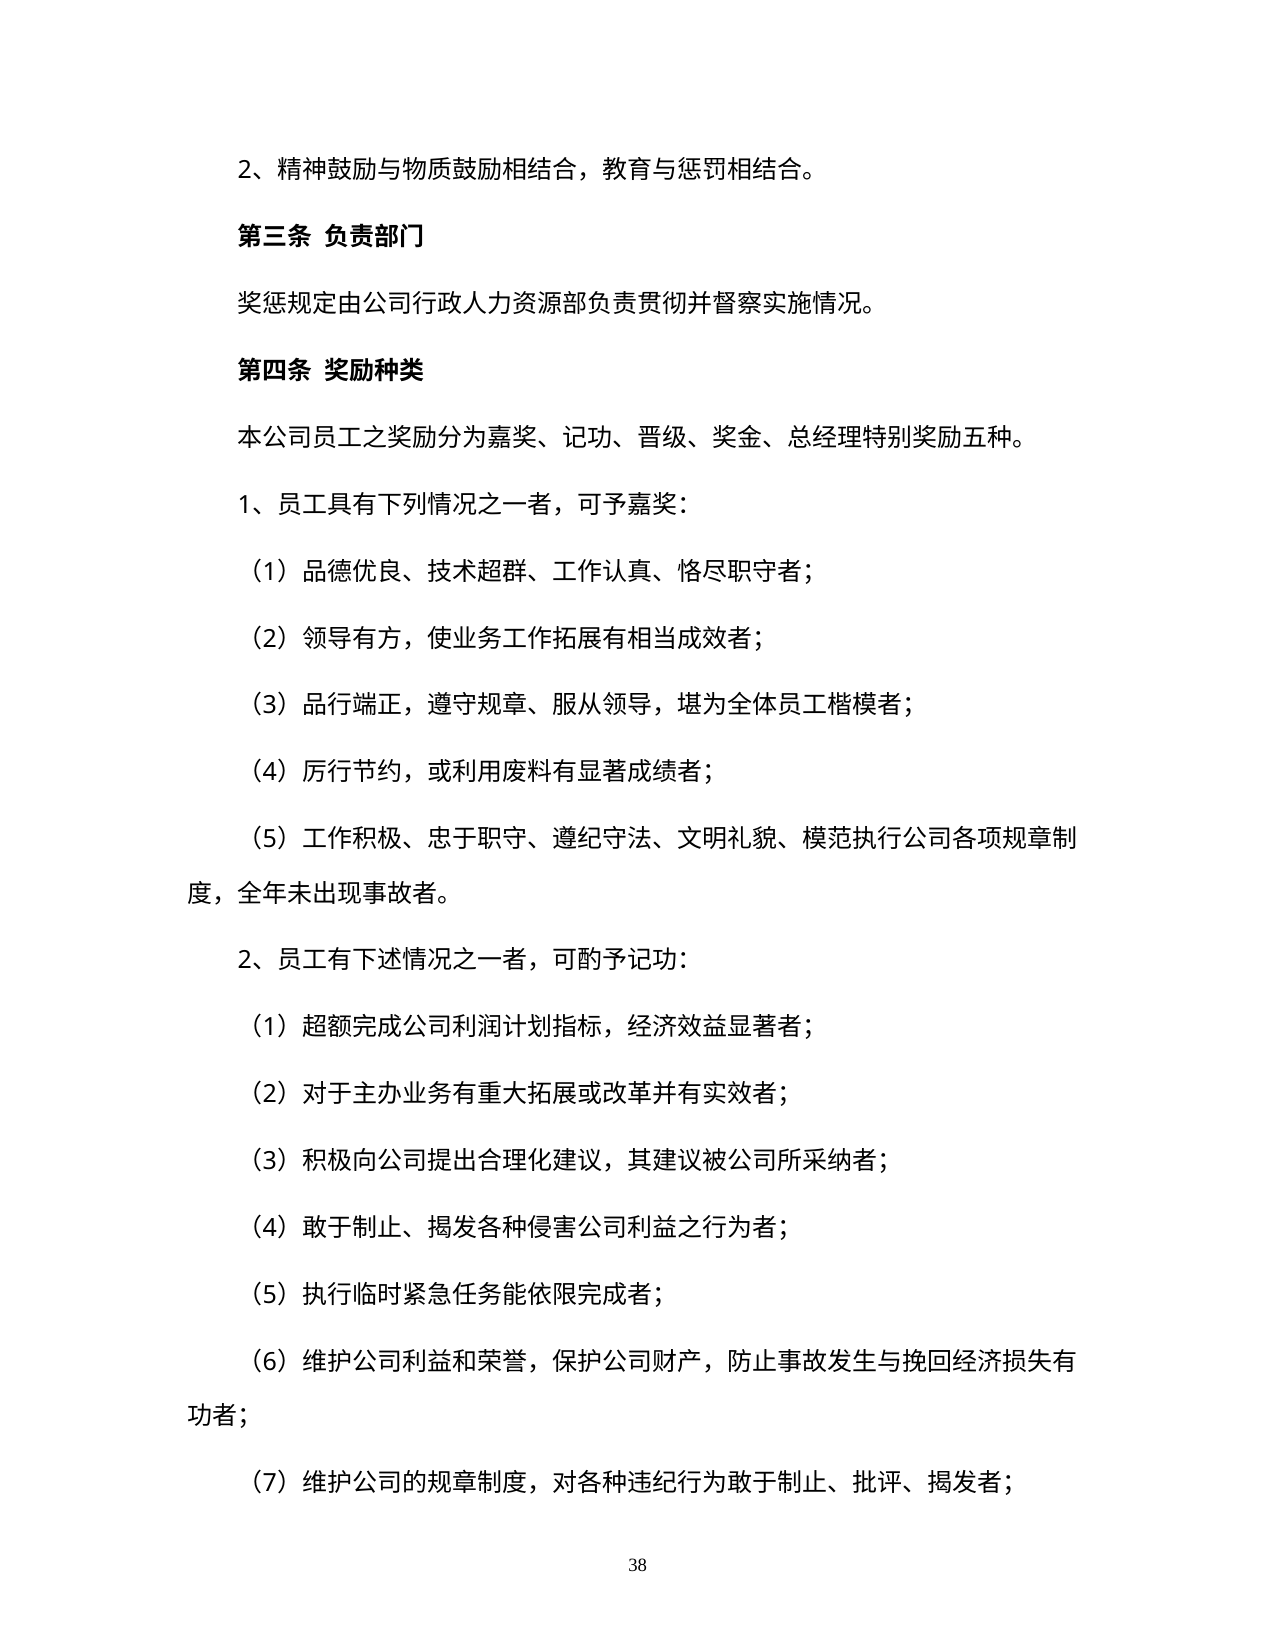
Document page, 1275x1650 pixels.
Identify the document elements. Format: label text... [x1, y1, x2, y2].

text （3）积极向公司提出合理化建议，其建议被公司所采纳者； [187, 1141, 1087, 1177]
text 1、员工具有下列情况之一者，可予嘉奖： [187, 484, 1087, 521]
text 第四条 奖励种类 [187, 351, 1087, 387]
text （1）品德优良、技术超群、工作认真、恪尽职守者； [187, 551, 1087, 587]
text （3）品行端正，遵守规章、服从领导，堪为全体员工楷模者； [187, 685, 1087, 721]
text （4）厉行节约，或利用废料有显著成绩者； [187, 752, 1087, 788]
text （2）领导有方，使业务工作拓展有相当成效者； [187, 618, 1087, 654]
text 2、精神鼓励与物质鼓励相结合，教育与惩罚相结合。 [187, 150, 1087, 186]
text 2、员工有下述情况之一者，可酌予记功： [187, 940, 1087, 976]
text 本公司员工之奖励分为嘉奖、记功、晋级、奖金、总经理特别奖励五种。 [187, 417, 1087, 454]
text （7）维护公司的规章制度，对各种违纪行为敢于制止、批评、揭发者； [187, 1462, 1087, 1499]
text （2）对于主办业务有重大拓展或改革并有实效者； [187, 1074, 1087, 1110]
text （4）敢于制止、揭发各种侵害公司利益之行为者； [187, 1207, 1087, 1244]
text （5）执行临时紧急任务能依限完成者； [187, 1274, 1087, 1311]
text （1）超额完成公司利润计划指标，经济效益显著者； [187, 1007, 1087, 1043]
text （5）工作积极、忠于职守、遵纪守法、文明礼貌、模范执行公司各项规章制度，全年未出现事故者。 [187, 819, 1087, 909]
text 第三条 负责部门 [187, 217, 1087, 253]
text （6）维护公司利益和荣誉，保护公司财产，防止事故发生与挽回经济损失有功者； [187, 1341, 1087, 1432]
text 奖惩规定由公司行政人力资源部负责贯彻并督察实施情况。 [187, 284, 1087, 320]
